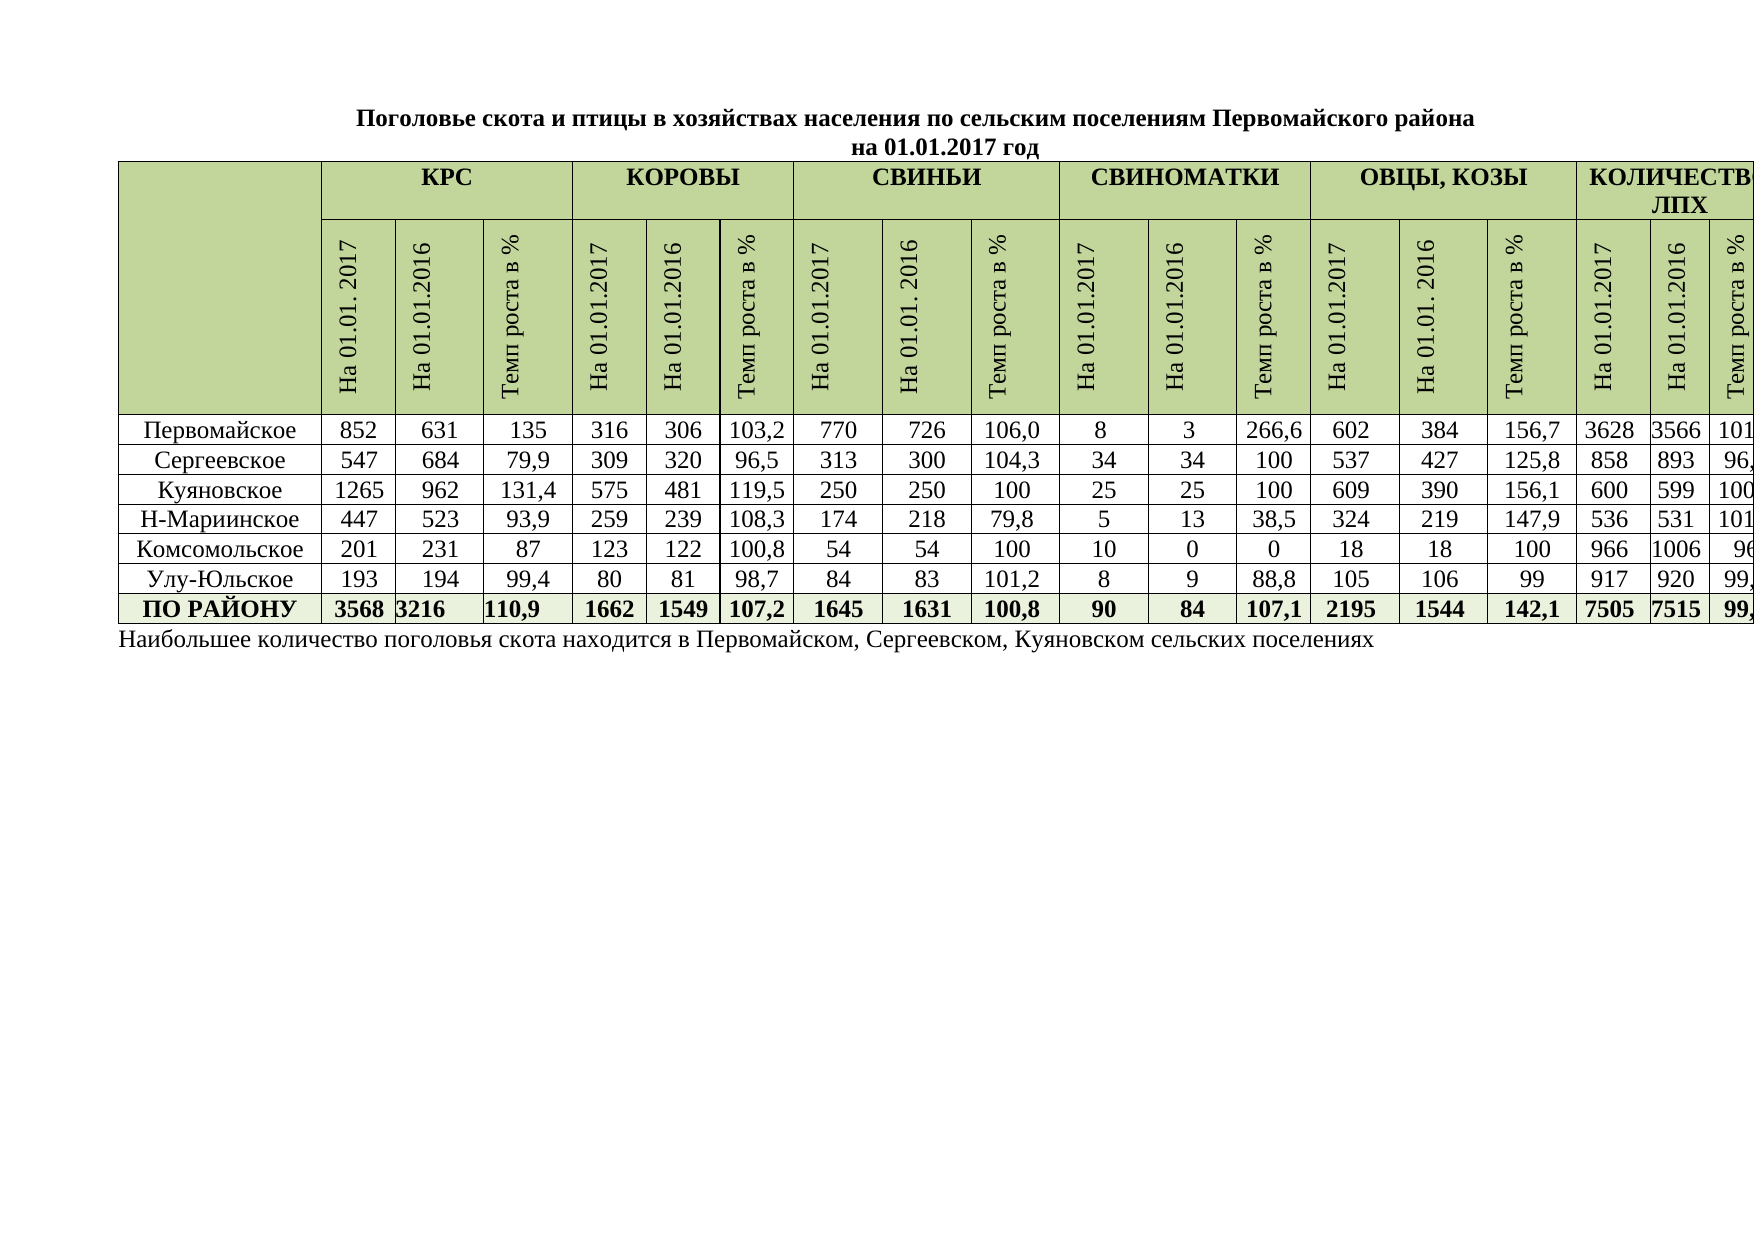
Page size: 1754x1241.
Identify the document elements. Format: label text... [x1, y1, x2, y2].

table_cell Комсомольское [119, 534, 321, 563]
table_cell 98,7 [721, 564, 793, 593]
table_cell 3566 [1651, 415, 1709, 444]
table_cell 10 [1060, 534, 1148, 563]
table_cell Сергеевское [119, 445, 321, 474]
table_cell 537 [1311, 445, 1399, 474]
table_cell 156,7 [1488, 415, 1576, 444]
table_cell 250 [794, 475, 882, 503]
table_cell Первомайское [119, 415, 321, 444]
table_cell 34 [1149, 445, 1236, 474]
table_cell 8 [1060, 415, 1148, 444]
table_cell 316 [573, 415, 646, 444]
table_cell 25 [1060, 475, 1148, 503]
table_cell 84 [1149, 594, 1236, 623]
table_cell 100 [1488, 534, 1576, 563]
table_cell 1662 [573, 594, 646, 623]
table_cell 447 [322, 505, 395, 533]
table_cell 34 [1060, 445, 1148, 474]
table_cell ПО РАЙОНУ [119, 594, 321, 623]
table_cell 320 [647, 445, 719, 474]
table_cell Темп роста в % [1710, 220, 1753, 414]
table_cell 96,5 [721, 445, 793, 474]
table_cell 135 [484, 415, 572, 444]
table_cell 99,4 [484, 564, 572, 593]
table_cell 147,9 [1488, 505, 1576, 533]
table_cell 99 [1488, 564, 1576, 593]
table_cell 536 [1577, 505, 1650, 533]
table_cell На 01.01.2016 [647, 220, 719, 414]
table_cell На 01.01. 2016 [883, 220, 971, 414]
table_cell 90 [1060, 594, 1148, 623]
table_cell На 01.01.2016 [1651, 220, 1709, 414]
table_cell 142,1 [1488, 594, 1576, 623]
table_cell 239 [647, 505, 719, 533]
table_cell 84 [794, 564, 882, 593]
table_cell 0 [1149, 534, 1236, 563]
table_cell 13 [1149, 505, 1236, 533]
table_cell 106 [1400, 564, 1487, 593]
table_cell 575 [573, 475, 646, 503]
table_cell 107,1 [1237, 594, 1310, 623]
table_cell 101,2 [972, 564, 1059, 593]
table_cell 100,8 [972, 594, 1059, 623]
table_cell 917 [1577, 564, 1650, 593]
table_cell 80 [573, 564, 646, 593]
table_cell 306 [647, 415, 719, 444]
table_cell На 01.01.2017 [794, 220, 882, 414]
table_cell На 01.01.2016 [1149, 220, 1236, 414]
table_cell 107,2 [721, 594, 793, 623]
table_cell На 01.01. 2016 [1400, 220, 1487, 414]
table_cell 25 [1149, 475, 1236, 503]
table_header КОРОВЫ [573, 162, 793, 219]
table_cell 131,4 [484, 475, 572, 503]
table_cell 3628 [1577, 415, 1650, 444]
table_cell На 01.01.2017 [1577, 220, 1650, 414]
table_cell Темп роста в % [721, 220, 793, 414]
table_cell 1645 [794, 594, 882, 623]
table_cell 122 [647, 534, 719, 563]
table_cell 101,3 [1710, 505, 1753, 533]
table_cell 100 [1237, 445, 1310, 474]
table_cell 966 [1577, 534, 1650, 563]
text на 01.01.2017 год [118, 132, 1713, 161]
table_cell 18 [1311, 534, 1399, 563]
table_cell 1265 [322, 475, 395, 503]
table_cell 201 [322, 534, 395, 563]
table_cell 104,3 [972, 445, 1059, 474]
table_cell 726 [883, 415, 971, 444]
table_cell 1544 [1400, 594, 1487, 623]
text Поголовье скота и птицы в хозяйствах населения по сельским поселениям Первомайского района [118, 103, 1713, 132]
table_cell 18 [1400, 534, 1487, 563]
table_cell 250 [883, 475, 971, 503]
table_cell 770 [794, 415, 882, 444]
table_cell 79,8 [972, 505, 1059, 533]
table_cell На 01.01.2017 [1311, 220, 1399, 414]
table_cell На 01.01.2017 [573, 220, 646, 414]
table_cell 96 [1710, 534, 1753, 563]
table_cell 93,9 [484, 505, 572, 533]
table_cell 684 [396, 445, 483, 474]
table_cell 609 [1311, 475, 1399, 503]
table_cell 9 [1149, 564, 1236, 593]
table_cell 123 [573, 534, 646, 563]
table_cell 110,9 [484, 594, 572, 623]
table_header КРС [322, 162, 572, 219]
table_cell 108,3 [721, 505, 793, 533]
table_cell 3 [1149, 415, 1236, 444]
table_cell 266,6 [1237, 415, 1310, 444]
table_cell 920 [1651, 564, 1709, 593]
table_header [119, 162, 321, 414]
table_cell 547 [322, 445, 395, 474]
table_cell 631 [396, 415, 483, 444]
table_cell 156,1 [1488, 475, 1576, 503]
table_cell 54 [883, 534, 971, 563]
table_cell Куяновское [119, 475, 321, 503]
table_cell На 01.01. 2017 [322, 220, 395, 414]
table_header СВИНОМАТКИ [1060, 162, 1310, 219]
table_cell 99,8 [1710, 594, 1753, 623]
table_cell 125,8 [1488, 445, 1576, 474]
table_cell 852 [322, 415, 395, 444]
table_cell 100,8 [721, 534, 793, 563]
table_cell 259 [573, 505, 646, 533]
table_cell 8 [1060, 564, 1148, 593]
table_cell 313 [794, 445, 882, 474]
table_cell 174 [794, 505, 882, 533]
table_cell 100,9 [1710, 475, 1753, 503]
table_cell 309 [573, 445, 646, 474]
table_cell 427 [1400, 445, 1487, 474]
table_cell 231 [396, 534, 483, 563]
table_cell 100 [1237, 475, 1310, 503]
text Наибольшее количество поголовья скота находится в Первомайском, Сергеевском, Куяновском сельских поселениях [118, 624, 1713, 652]
table_cell На 01.01.2016 [396, 220, 483, 414]
table_cell 3216 [396, 594, 483, 623]
table_cell 219 [1400, 505, 1487, 533]
table_cell 7515 [1651, 594, 1709, 623]
table_cell 300 [883, 445, 971, 474]
table_cell 54 [794, 534, 882, 563]
table_cell 194 [396, 564, 483, 593]
table_cell 100 [972, 475, 1059, 503]
table_cell Улу-Юльское [119, 564, 321, 593]
table_cell 103,2 [721, 415, 793, 444]
table_cell 38,5 [1237, 505, 1310, 533]
table_cell Темп роста в % [972, 220, 1059, 414]
table_cell 5 [1060, 505, 1148, 533]
table_cell 106,0 [972, 415, 1059, 444]
table_cell 384 [1400, 415, 1487, 444]
table_cell 858 [1577, 445, 1650, 474]
table_cell 119,5 [721, 475, 793, 503]
table_cell 218 [883, 505, 971, 533]
table_cell 7505 [1577, 594, 1650, 623]
table_cell Темп роста в % [484, 220, 572, 414]
table_cell 599 [1651, 475, 1709, 503]
table_cell Темп роста в % [1237, 220, 1310, 414]
table_cell 96,1 [1710, 445, 1753, 474]
table_cell 2195 [1311, 594, 1399, 623]
table_cell 602 [1311, 415, 1399, 444]
table_cell 531 [1651, 505, 1709, 533]
table_cell 0 [1237, 534, 1310, 563]
table_cell 87 [484, 534, 572, 563]
table_cell 600 [1577, 475, 1650, 503]
table_header КОЛИЧЕСТВО ЛПХ [1577, 162, 1753, 219]
table_cell 962 [396, 475, 483, 503]
table_header ОВЦЫ, КОЗЫ [1311, 162, 1576, 219]
table_cell 101,7 [1710, 415, 1753, 444]
table_cell 81 [647, 564, 719, 593]
table_cell 481 [647, 475, 719, 503]
table_cell 523 [396, 505, 483, 533]
table_cell 100 [972, 534, 1059, 563]
table_cell 193 [322, 564, 395, 593]
table_cell 1549 [647, 594, 719, 623]
table_cell 99,6 [1710, 564, 1753, 593]
table_cell На 01.01.2017 [1060, 220, 1148, 414]
table_cell 3568 [322, 594, 395, 623]
table_cell 324 [1311, 505, 1399, 533]
table_cell 1006 [1651, 534, 1709, 563]
table_cell 105 [1311, 564, 1399, 593]
table_header СВИНЬИ [794, 162, 1059, 219]
table_cell 79,9 [484, 445, 572, 474]
table_cell 893 [1651, 445, 1709, 474]
table_cell Н-Мариинское [119, 505, 321, 533]
table_cell 88,8 [1237, 564, 1310, 593]
table_cell 83 [883, 564, 971, 593]
table_cell 390 [1400, 475, 1487, 503]
table_cell 1631 [883, 594, 971, 623]
table_cell Темп роста в % [1488, 220, 1576, 414]
